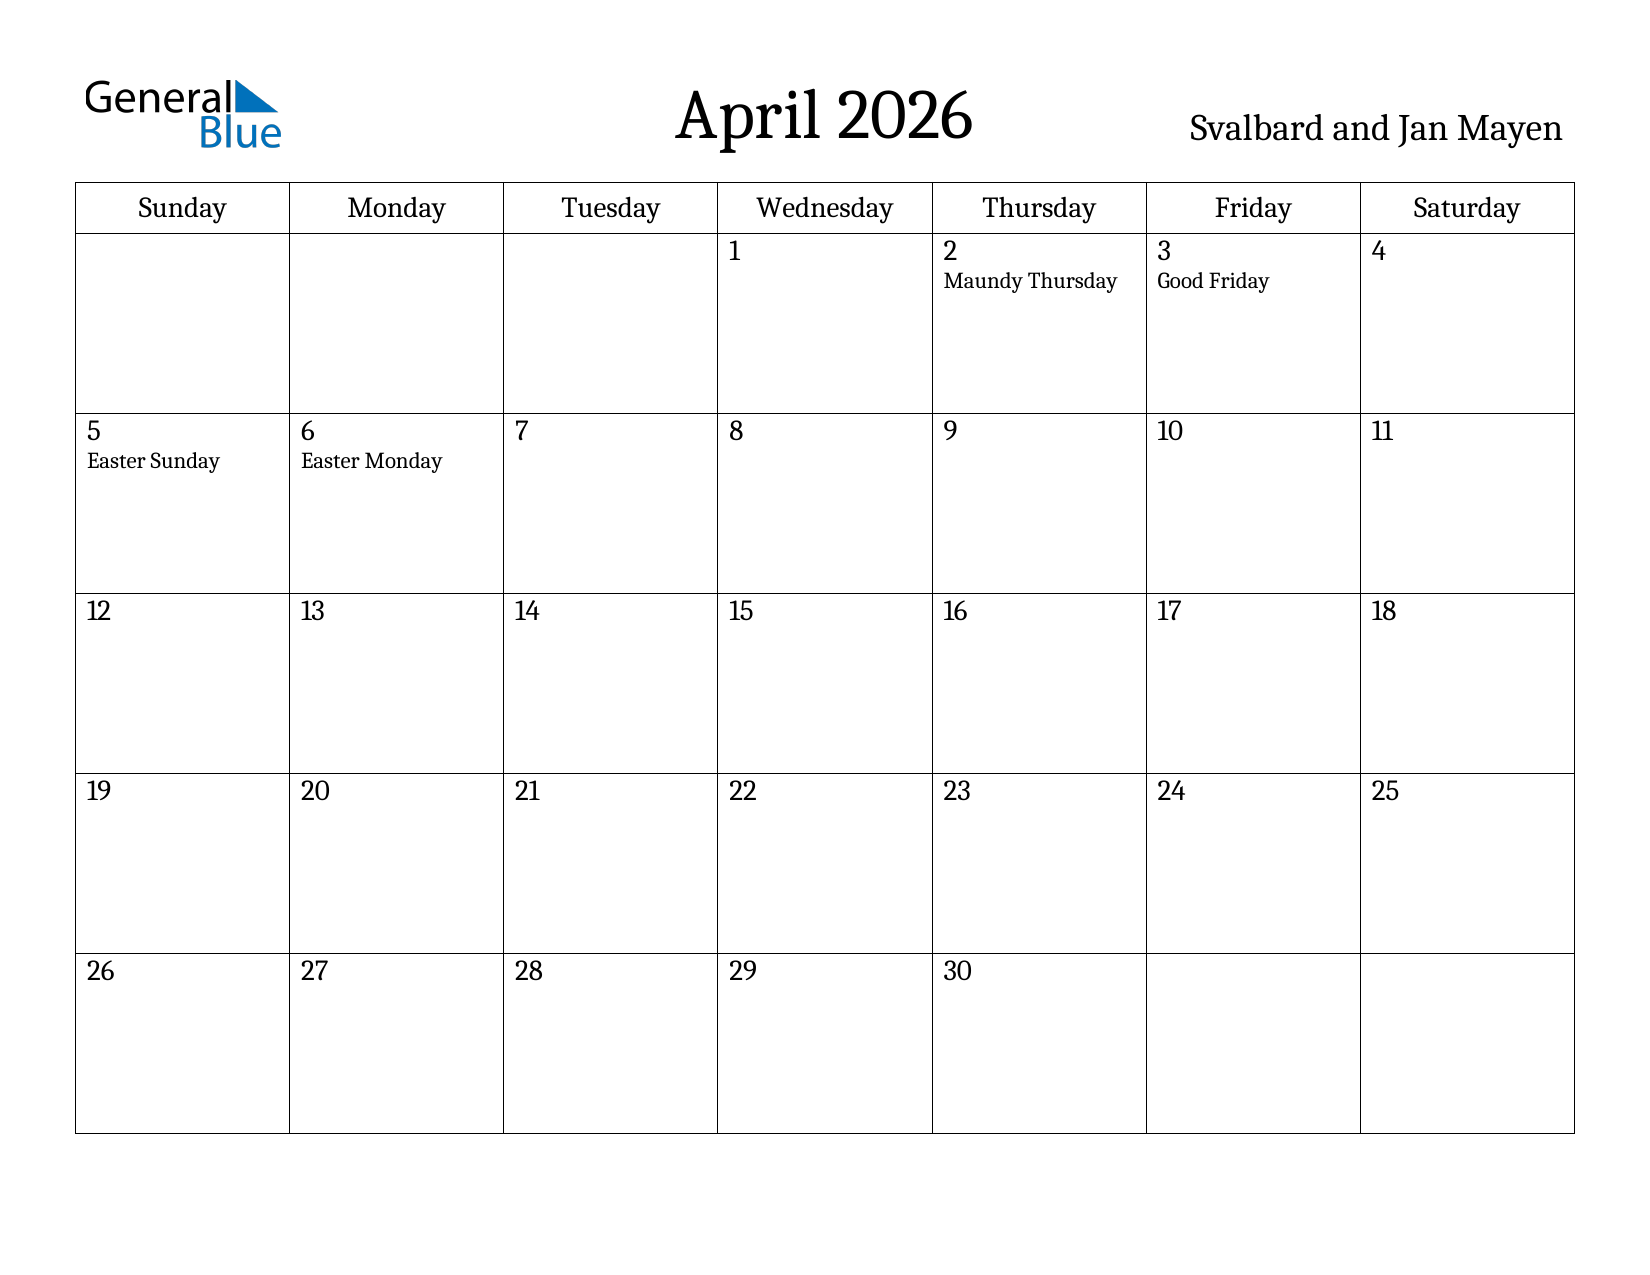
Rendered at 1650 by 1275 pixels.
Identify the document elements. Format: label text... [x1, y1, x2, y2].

table_cell [504, 448, 717, 593]
table_cell 29 [718, 954, 932, 987]
table_cell 15 [718, 594, 932, 627]
table_cell 24 [1147, 774, 1360, 807]
table_cell 1 [718, 234, 932, 267]
table_cell [718, 988, 932, 1133]
table_cell [76, 267, 289, 413]
table_cell [718, 448, 932, 593]
table_cell [718, 267, 932, 413]
table_cell 27 [290, 954, 503, 987]
table_cell [290, 234, 503, 267]
table_cell 12 [76, 594, 289, 627]
table_cell [290, 808, 503, 953]
table_cell Good Friday [1147, 267, 1360, 413]
table_cell [290, 627, 503, 773]
table_cell Monday [290, 183, 503, 233]
table_cell 6 [290, 414, 503, 447]
table_cell 8 [718, 414, 932, 447]
table_cell [933, 448, 1146, 593]
table_cell [1147, 988, 1360, 1133]
table_cell [504, 627, 717, 773]
table_cell Maundy Thursday [933, 267, 1146, 413]
table_cell [933, 988, 1146, 1133]
table_cell 25 [1361, 774, 1574, 807]
table_cell [718, 808, 932, 953]
table_cell 26 [76, 954, 289, 987]
table_cell 2 [933, 234, 1146, 267]
table_cell Tuesday [504, 183, 717, 233]
table_cell [718, 627, 932, 773]
table_cell [933, 808, 1146, 953]
table_cell 14 [504, 594, 717, 627]
table_cell Saturday [1361, 183, 1574, 233]
table_cell 9 [933, 414, 1146, 447]
table_cell [1361, 988, 1574, 1133]
table_header April 2026 [504, 75, 1146, 182]
table_cell Easter Sunday [76, 448, 289, 593]
table_cell [76, 234, 289, 267]
table_cell [76, 988, 289, 1133]
table_cell 20 [290, 774, 503, 807]
table_cell [504, 234, 717, 267]
table_cell Sunday [76, 183, 289, 233]
table_cell [1147, 448, 1360, 593]
table_cell Friday [1147, 183, 1360, 233]
table_cell [1147, 808, 1360, 953]
table_cell Thursday [933, 183, 1146, 233]
table_cell 18 [1361, 594, 1574, 627]
table_cell [504, 267, 717, 413]
table_cell 5 [76, 414, 289, 447]
table_cell [290, 988, 503, 1133]
table_cell 30 [933, 954, 1146, 987]
table_cell 16 [933, 594, 1146, 627]
table_cell [76, 808, 289, 953]
table_cell 21 [504, 774, 717, 807]
table_cell 23 [933, 774, 1146, 807]
table_cell 19 [76, 774, 289, 807]
table_cell [1361, 808, 1574, 953]
table_cell [1361, 448, 1574, 593]
table_cell 17 [1147, 594, 1360, 627]
table_cell [1147, 627, 1360, 773]
table_cell [1361, 954, 1574, 987]
table_cell 4 [1361, 234, 1574, 267]
table_cell 13 [290, 594, 503, 627]
table_header Svalbard and Jan Mayen [1146, 75, 1574, 182]
picture [86, 80, 281, 148]
table_cell [1361, 627, 1574, 773]
table_cell Easter Monday [290, 448, 503, 593]
table_cell [504, 808, 717, 953]
table_header [76, 75, 503, 182]
table_cell 3 [1147, 234, 1360, 267]
table_cell [1147, 954, 1360, 987]
table_cell 10 [1147, 414, 1360, 447]
table_cell 28 [504, 954, 717, 987]
table_cell Wednesday [718, 183, 932, 233]
table_cell [76, 627, 289, 773]
table_cell [504, 988, 717, 1133]
table_cell 11 [1361, 414, 1574, 447]
table_cell [290, 267, 503, 413]
table_cell 7 [504, 414, 717, 447]
table_cell [933, 627, 1146, 773]
table_cell 22 [718, 774, 932, 807]
table_cell [1361, 267, 1574, 413]
